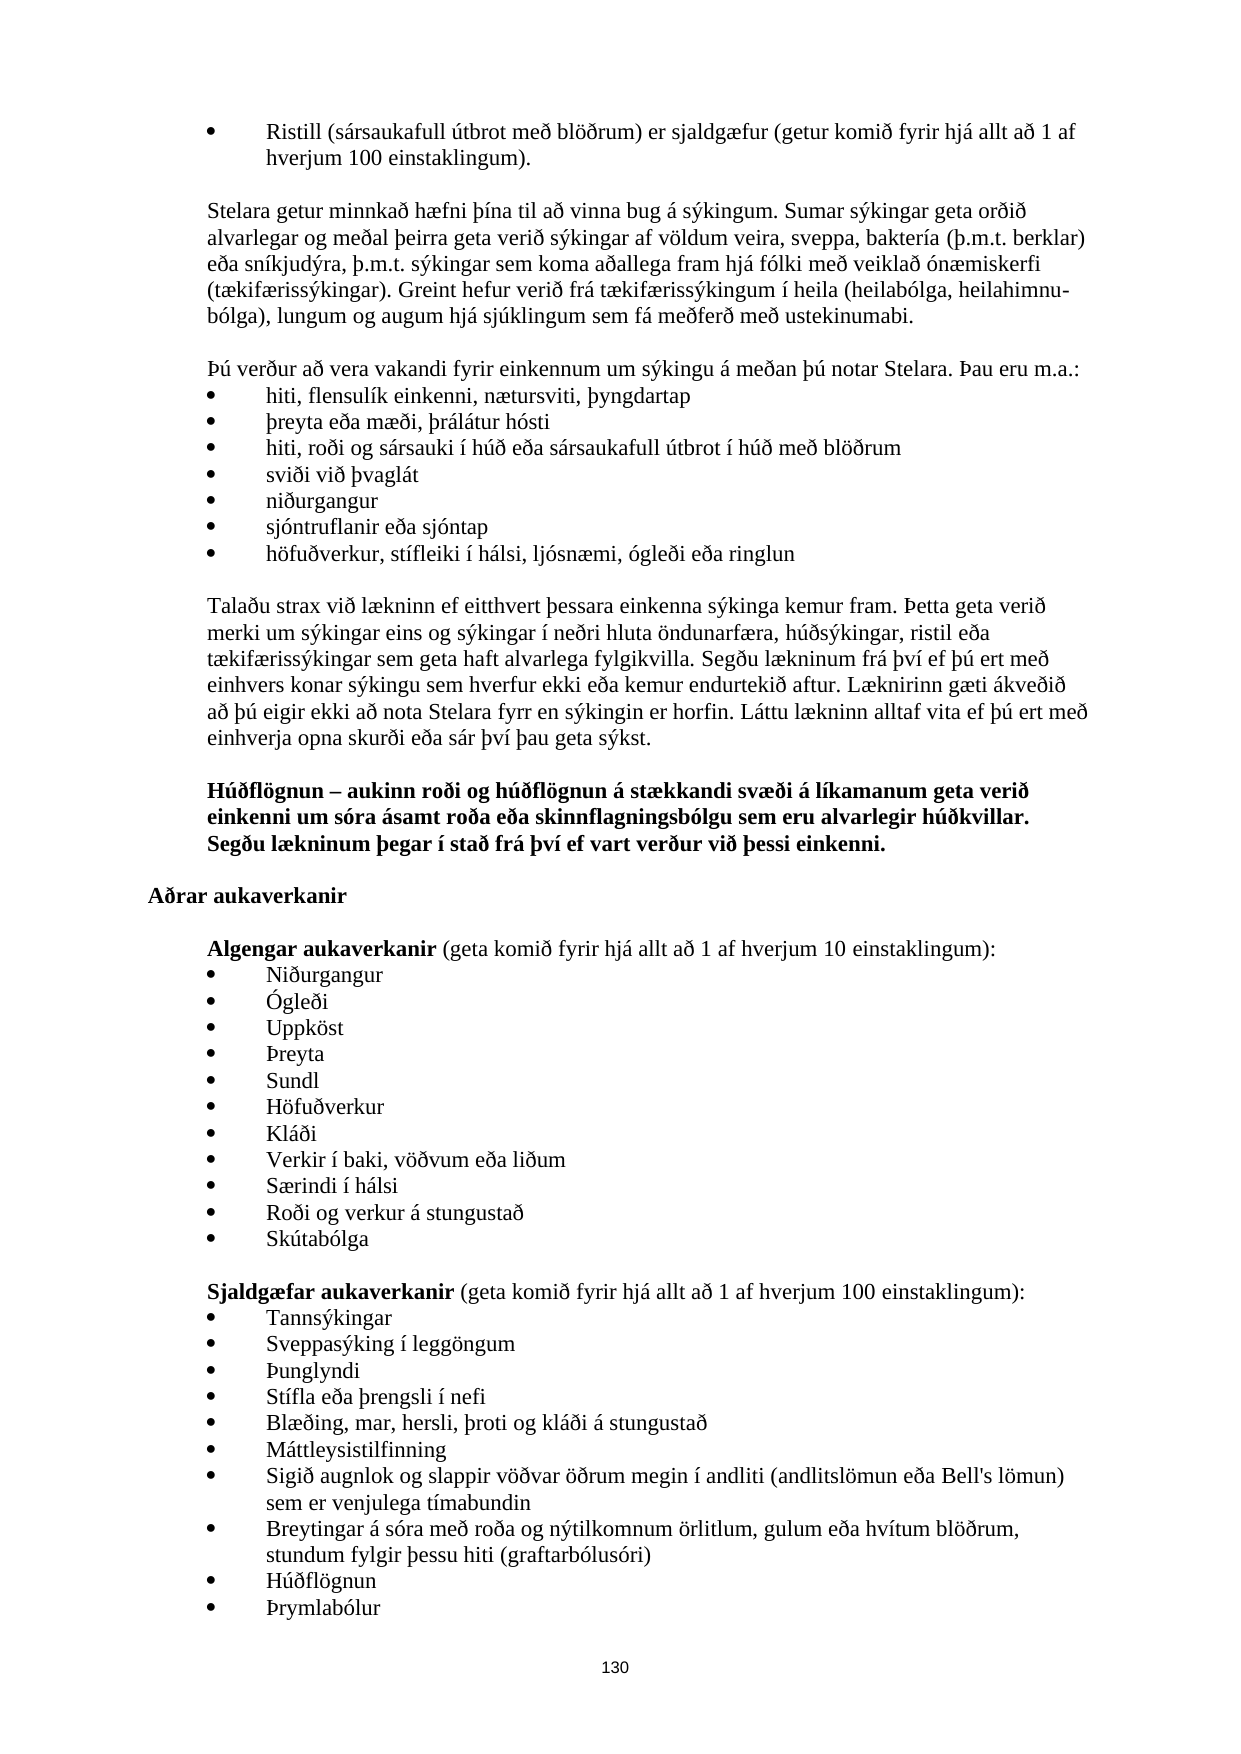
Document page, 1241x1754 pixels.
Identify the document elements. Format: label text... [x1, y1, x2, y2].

text Þú verður að vera vakandi fyrir einkennum um sýkingu á meðan þú notar Stelara. Þau eru m.a.: [207, 355, 1092, 382]
list hiti, roði og sársauki í húð eða sársaukafull útbrot í húð með blöðrum [207, 434, 1092, 461]
list Tannsýkingar [207, 1304, 1092, 1330]
list Ristill (sársaukafull útbrot með blöðrum) er sjaldgæfur (getur komið fyrir hjá allt að 1 af hverjum 100 einstaklingum). [207, 118, 1092, 171]
text Stelara getur minnkað hæfni þína til að vinna bug á sýkingum. Sumar sýkingar geta orðið alvarlegar og meðal þeirra geta verið sýkingar af völdum veira, sveppa, baktería (þ.m.t. berklar) eða sníkjudýra, þ.m.t. sýkingar sem koma aðallega fram hjá fólki með veiklað ónæmiskerfi (tækifærissýkingar). Greint hefur verið frá tækifærissýkingum í heila (heilabólga, heilahimnubólga), lungum og augum hjá sjúklingum sem fá meðferð með ustekinumabi. [207, 197, 1092, 329]
list höfuðverkur, stífleiki í hálsi, ljósnæmi, ógleði eða ringlun [207, 540, 1092, 566]
list Húðflögnun [207, 1568, 1092, 1594]
list niðurgangur [207, 487, 1092, 513]
list Stífla eða þrengsli í nefi [207, 1383, 1092, 1409]
text Húðflögnun – aukinn roði og húðflögnun á stækkandi svæði á líkamanum geta verið einkenni um sóra ásamt roða eða skinnflagningsbólgu sem eru alvarlegir húðkvillar. Segðu lækninum þegar í stað frá því ef vart verður við þessi einkenni. [207, 777, 1092, 856]
list hiti, flensulík einkenni, nætursviti, þyngdartap [207, 382, 1092, 408]
list Særindi í hálsi [207, 1172, 1092, 1199]
list Þrymlabólur [207, 1594, 1092, 1620]
list þreyta eða mæði, þrálátur hósti [207, 408, 1092, 434]
list Skútabólga [207, 1225, 1092, 1251]
list Uppköst [207, 1014, 1092, 1041]
list Þunglyndi [207, 1357, 1092, 1383]
text Algengar aukaverkanir (geta komið fyrir hjá allt að 1 af hverjum 10 einstaklingum): [207, 935, 1092, 961]
list Höfuðverkur [207, 1093, 1092, 1119]
text Sjaldgæfar aukaverkanir (geta komið fyrir hjá allt að 1 af hverjum 100 einstaklingum): [207, 1278, 1092, 1304]
list Blæðing, mar, hersli, þroti og kláði á stungustað [207, 1409, 1092, 1436]
list Breytingar á sóra með roða og nýtilkomnum örlitlum, gulum eða hvítum blöðrum, stundum fylgir þessu hiti (graftarbólusóri) [207, 1515, 1092, 1568]
list Sveppasýking í leggöngum [207, 1330, 1092, 1357]
list Sigið augnlok og slappir vöðvar öðrum megin í andliti (andlitslömun eða Bell's lömun) sem er venjulega tímabundin [207, 1462, 1092, 1515]
list Máttleysistilfinning [207, 1436, 1092, 1462]
list Roði og verkur á stungustað [207, 1199, 1092, 1225]
text Talaðu strax við lækninn ef eitthvert þessara einkenna sýkinga kemur fram. Þetta geta verið merki um sýkingar eins og sýkingar í neðri hluta öndunarfæra, húðsýkingar, ristil eða tækifærissýkingar sem geta haft alvarlega fylgikvilla. Segðu lækninum frá því ef þú ert með einhvers konar sýkingu sem hverfur ekki eða kemur endurtekið aftur. Læknirinn gæti ákveðið að þú eigir ekki að nota Stelara fyrr en sýkingin er horfin. Láttu lækninn alltaf vita ef þú ert með einhverja opna skurði eða sár því þau geta sýkst. [207, 592, 1092, 751]
list Niðurgangur [207, 961, 1092, 988]
list Sundl [207, 1067, 1092, 1093]
list sviði við þvaglát [207, 461, 1092, 487]
text Aðrar aukaverkanir [148, 882, 1092, 909]
list Þreyta [207, 1041, 1092, 1067]
list sjóntruflanir eða sjóntap [207, 513, 1092, 540]
list Ógleði [207, 988, 1092, 1014]
list Verkir í baki, vöðvum eða liðum [207, 1146, 1092, 1172]
list Kláði [207, 1119, 1092, 1146]
